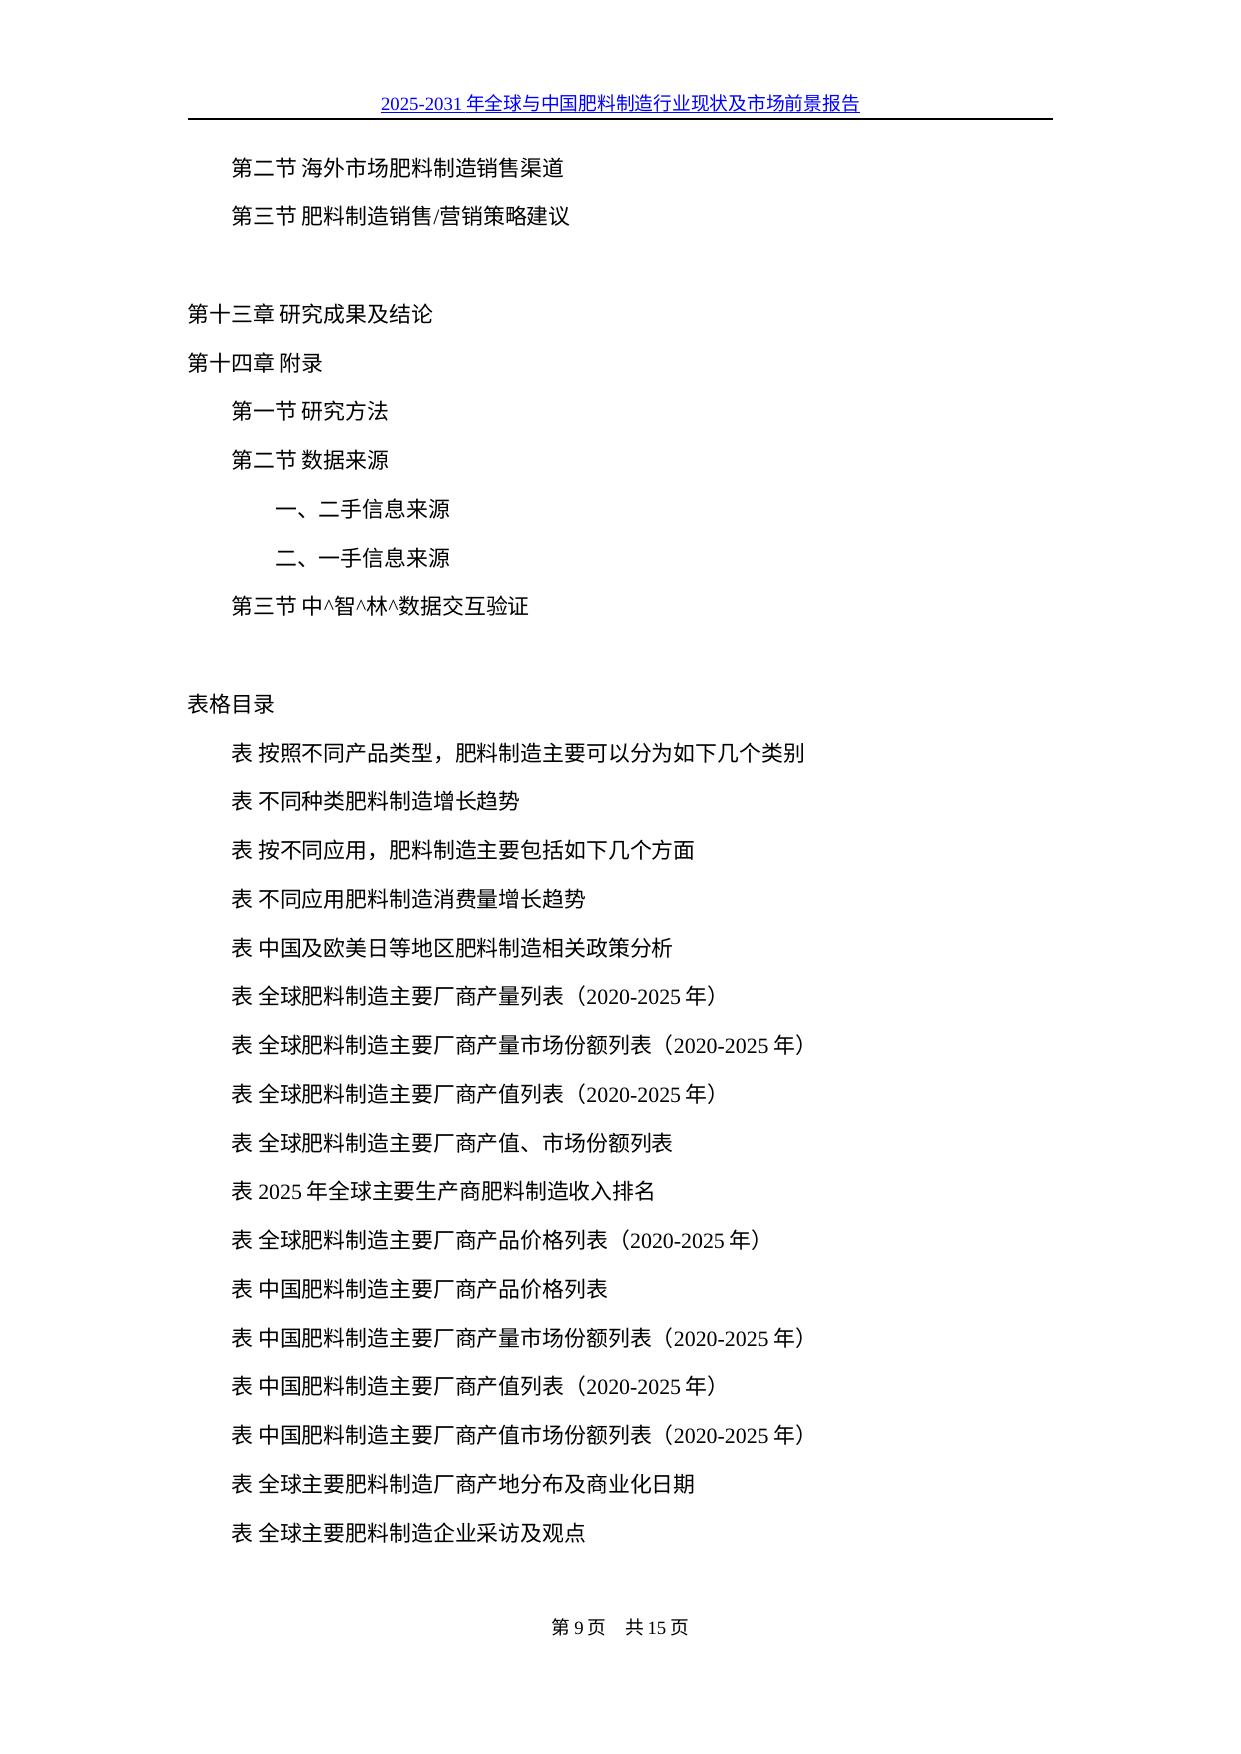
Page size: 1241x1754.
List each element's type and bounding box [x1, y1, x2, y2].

text [187, 150, 1053, 1548]
